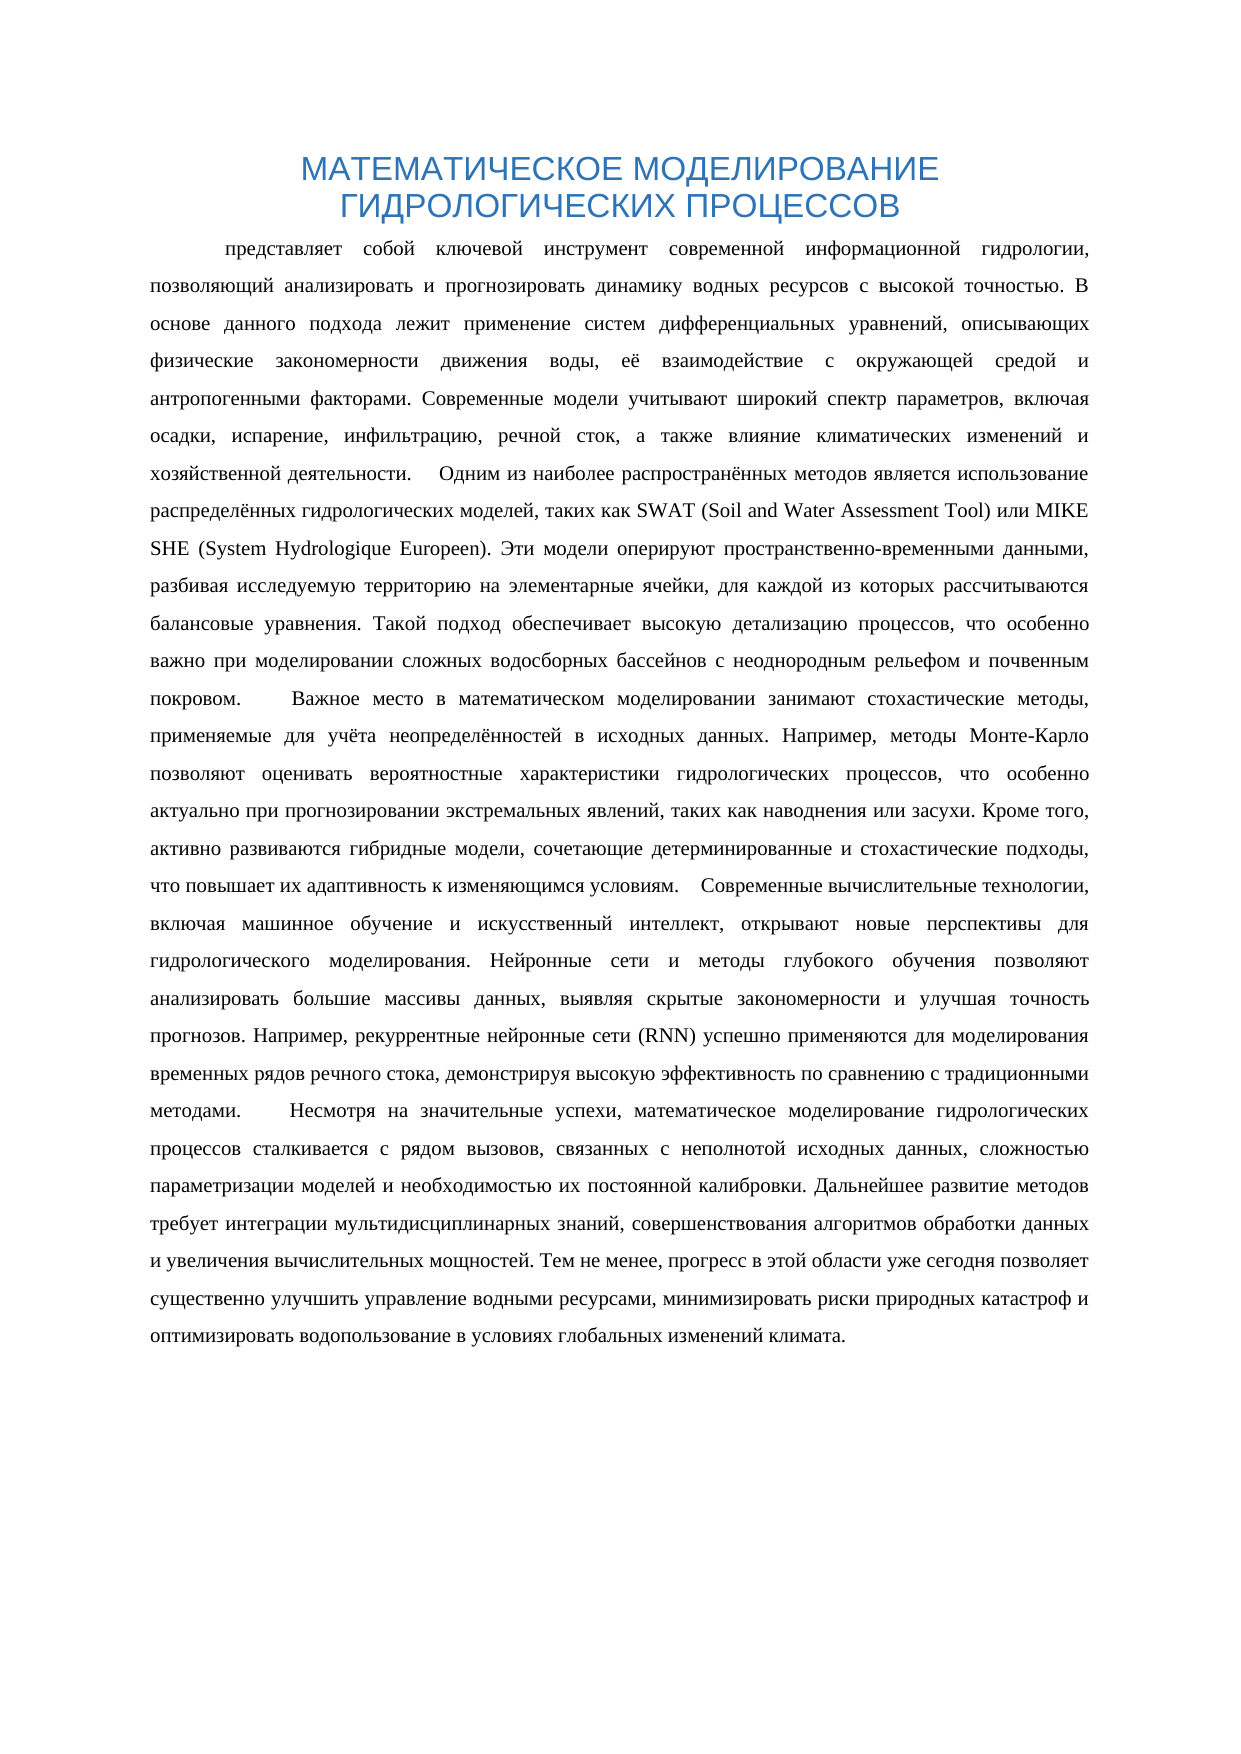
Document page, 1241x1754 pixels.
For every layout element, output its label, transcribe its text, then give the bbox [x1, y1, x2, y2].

subtitle МАТЕМАТИЧЕСКОЕ МОДЕЛИРОВАНИЕ ГИДРОЛОГИЧЕСКИХ ПРОЦЕССОВ [150, 150, 1090, 225]
text представляет собой ключевой инструмент современной информационной гидрологии, позволяющий анализировать и прогнозировать динамику водных ресурсов с высокой точностью. В основе данного подхода лежит применение систем дифференциальных уравнений, описывающих физические закономерности движения воды, её взаимодействие с окружающей средой и антропогенными факторами. Современные модели учитывают широкий спектр параметров, включая осадки, испарение, инфильтрацию, речной сток, а также влияние климатических изменений и хозяйственной деятельности. Одним из наиболее распространённых методов является использование распределённых гидрологических моделей, таких как SWAT (Soil and Water Assessment Tool) или MIKE SHE (System Hydrologique Europeen). Эти модели оперируют пространственно-временными данными, разбивая исследуемую территорию на элементарные ячейки, для каждой из которых рассчитываются балансовые уравнения. Такой подход обеспечивает высокую детализацию процессов, что особенно важно при моделировании сложных водосборных бассейнов с неоднородным рельефом и почвенным покровом. Важное место в математическом моделировании занимают стохастические методы, применяемые для учёта неопределённостей в исходных данных. Например, методы Монте-Карло позволяют оценивать вероятностные характеристики гидрологических процессов, что особенно актуально при прогнозировании экстремальных явлений, таких как наводнения или засухи. Кроме того, активно развиваются гибридные модели, сочетающие детерминированные и стохастические подходы, что повышает их адаптивность к изменяющимся условиям. Современные вычислительные технологии, включая машинное обучение и искусственный интеллект, открывают новые перспективы для гидрологического моделирования. Нейронные сети и методы глубокого обучения позволяют анализировать большие массивы данных, выявляя скрытые закономерности и улучшая точность прогнозов. Например, рекуррентные нейронные сети (RNN) успешно применяются для моделирования временных рядов речного стока, демонстрируя высокую эффективность по сравнению с традиционными методами. Несмотря на значительные успехи, математическое моделирование гидрологических процессов сталкивается с рядом вызовов, связанных с неполнотой исходных данных, сложностью параметризации моделей и необходимостью их постоянной калибровки. Дальнейшее развитие методов требует интеграции мультидисциплинарных знаний, совершенствования алгоритмов обработки данных и увеличения вычислительных мощностей. Тем не менее, прогресс в этой области уже сегодня позволяет существенно улучшить управление водными ресурсами, минимизировать риски природных катастроф и оптимизировать водопользование в условиях глобальных изменений климата. [150, 225, 1090, 1350]
